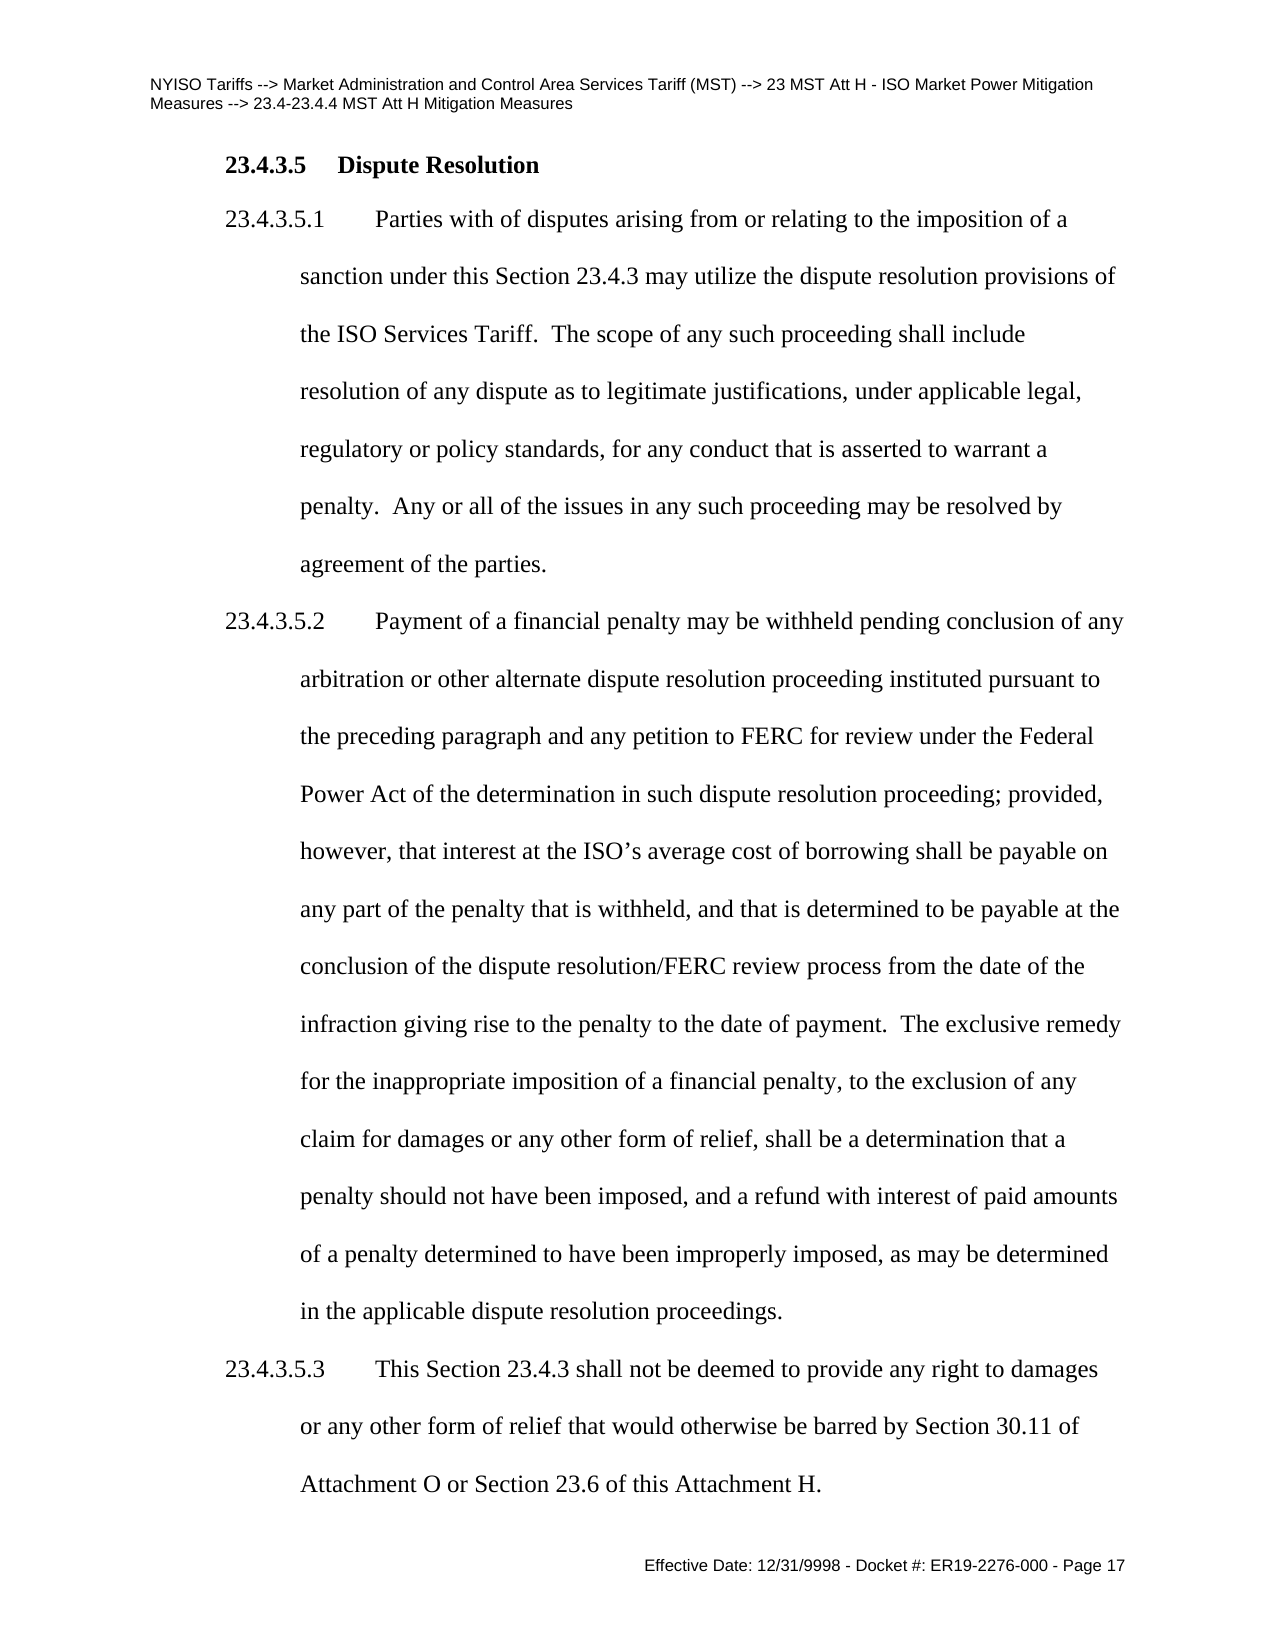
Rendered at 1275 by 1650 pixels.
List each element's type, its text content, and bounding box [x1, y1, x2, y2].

text 23.4.3.5.1 Parties with of disputes arising from or relating to the imposition of a sanction under this Section 23.4.3 may utilize the dispute resolution provisions of the ISO Services Tariff. The scope of any such proceeding shall include resolution of any dispute as to legitimate justifications, under applicable legal, regulatory or policy standards, for any conduct that is asserted to warrant a penalty. Any or all of the issues in any such proceeding may be resolved by agreement of the parties. [225, 204, 1125, 577]
text 23.4.3.5.3 This Section 23.4.3 shall not be deemed to provide any right to damages or any other form of relief that would otherwise be barred by Section 30.11 of Attachment O or Section 23.6 of this Attachment H. [225, 1354, 1125, 1497]
subtitle 23.4.3.5 Dispute Resolution [225, 150, 1125, 179]
text 23.4.3.5.2 Payment of a financial penalty may be withheld pending conclusion of any arbitration or other alternate dispute resolution proceeding instituted pursuant to the preceding paragraph and any petition to FERC for review under the Federal Power Act of the determination in such dispute resolution proceeding; provided, however, that interest at the ISO’s average cost of borrowing shall be payable on any part of the penalty that is withheld, and that is determined to be payable at the conclusion of the dispute resolution/FERC review process from the date of the infraction giving rise to the penalty to the date of payment. The exclusive remedy for the inappropriate imposition of a financial penalty, to the exclusion of any claim for damages or any other form of relief, shall be a determination that a penalty should not have been imposed, and a refund with interest of paid amounts of a penalty determined to have been improperly imposed, as may be determined in the applicable dispute resolution proceedings. [225, 606, 1125, 1325]
